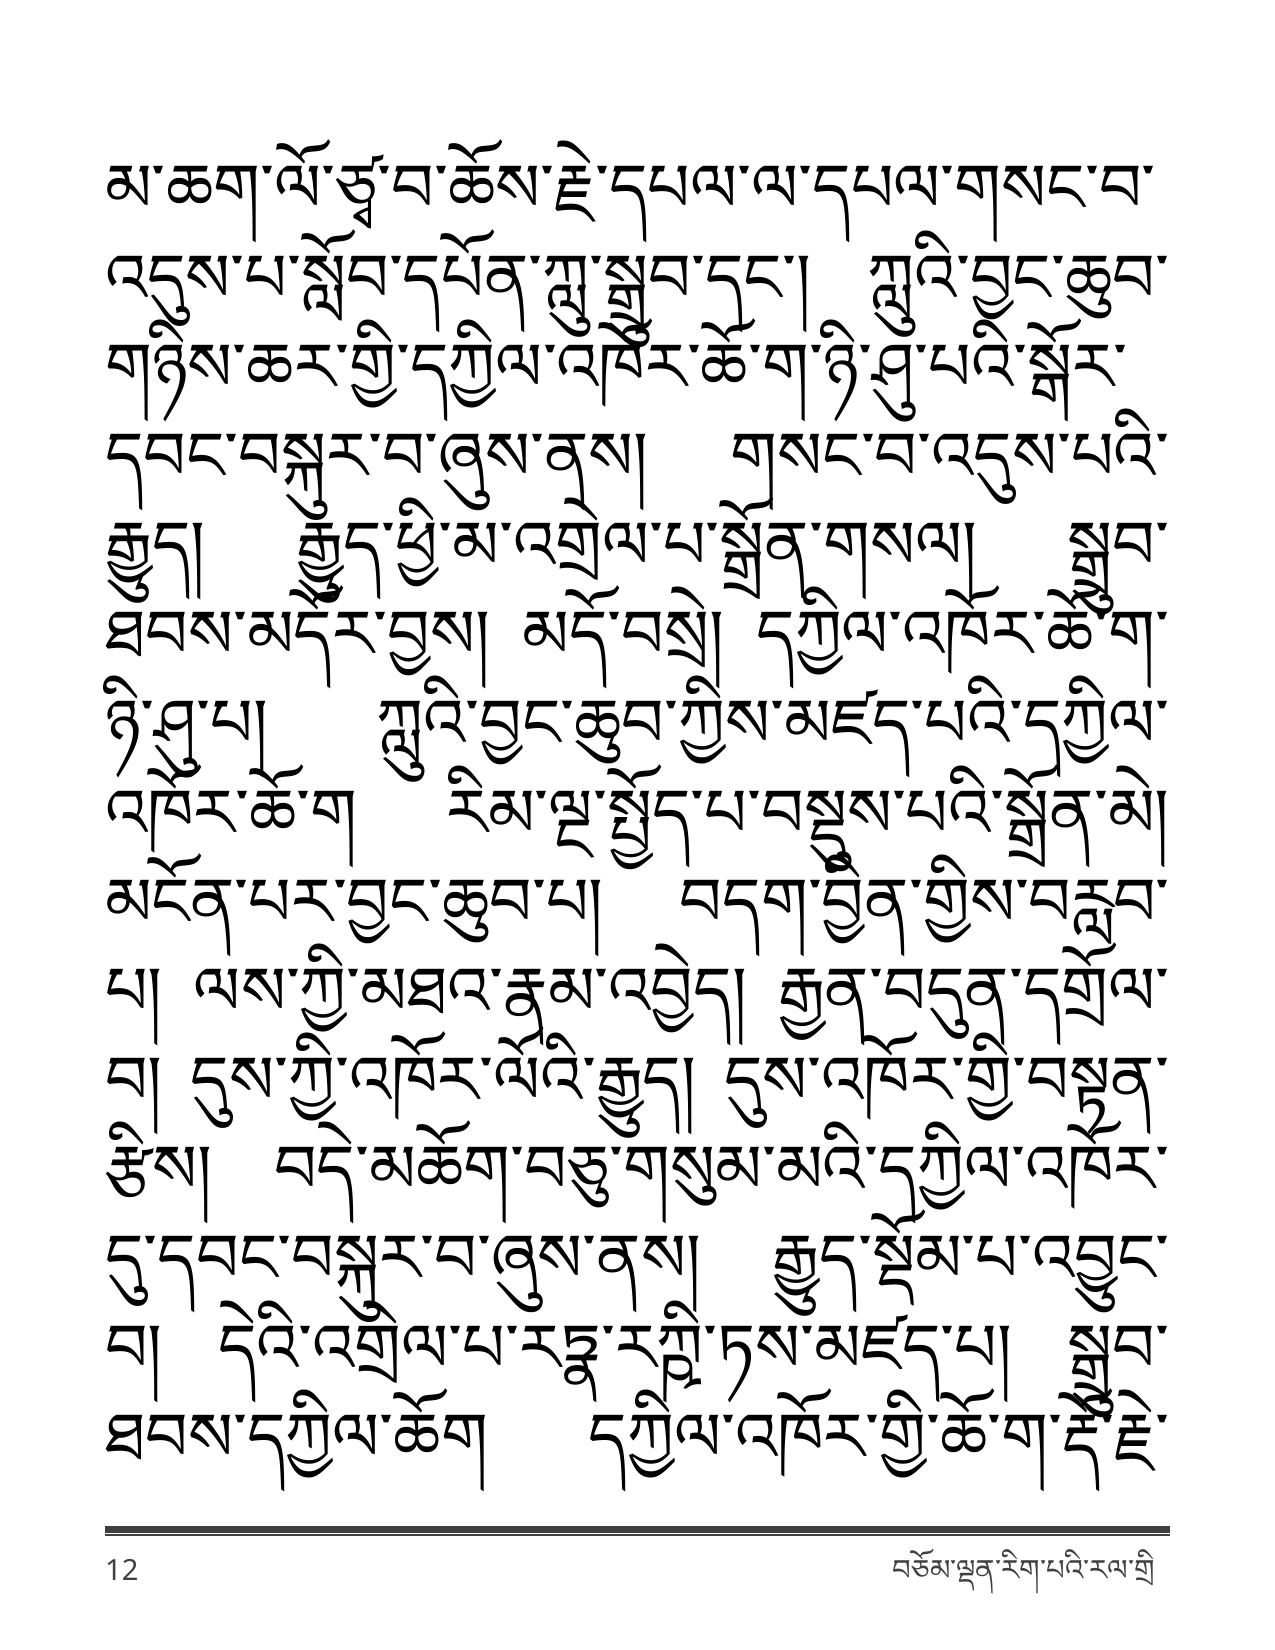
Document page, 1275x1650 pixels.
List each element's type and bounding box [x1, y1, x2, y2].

text [105, 150, 1170, 1476]
